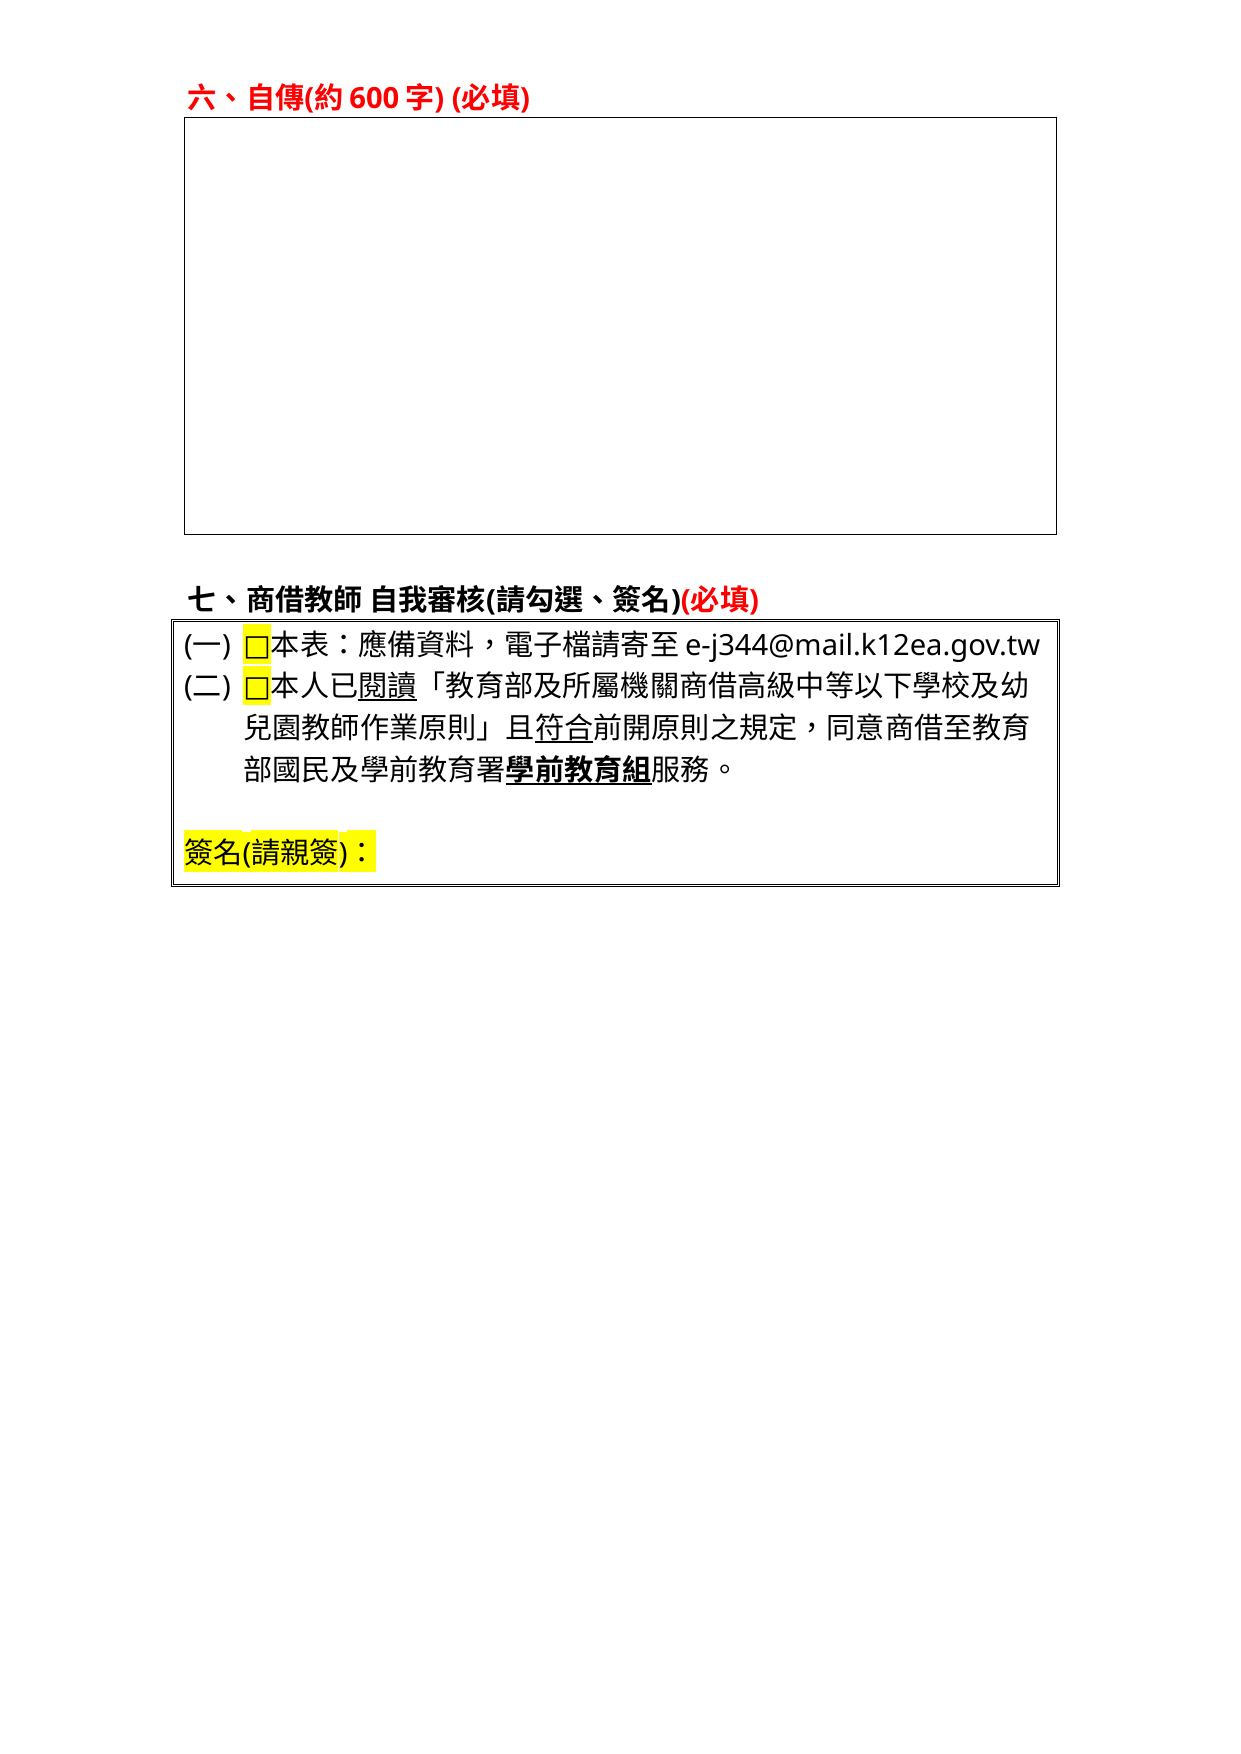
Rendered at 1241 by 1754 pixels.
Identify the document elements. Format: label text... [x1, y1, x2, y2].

text 七、商借教師 自我審核(請勾選、簽名)(必填) [187, 577, 1053, 619]
table_header □本表：應備資料，電子檔請寄至e-j344@mail.k12ea.gov.tw □本人已閱讀「教育部及所屬機關商借高級中等以下學校及幼兒園教師作業原則」且符合前開原則之規定，同意商借至教育部國民及學前教育署學前教育組服務。 簽名(請親簽)： [174, 622, 1057, 884]
text 六、自傳(約600字) (必填) [187, 75, 1053, 117]
table_header [185, 118, 1056, 534]
